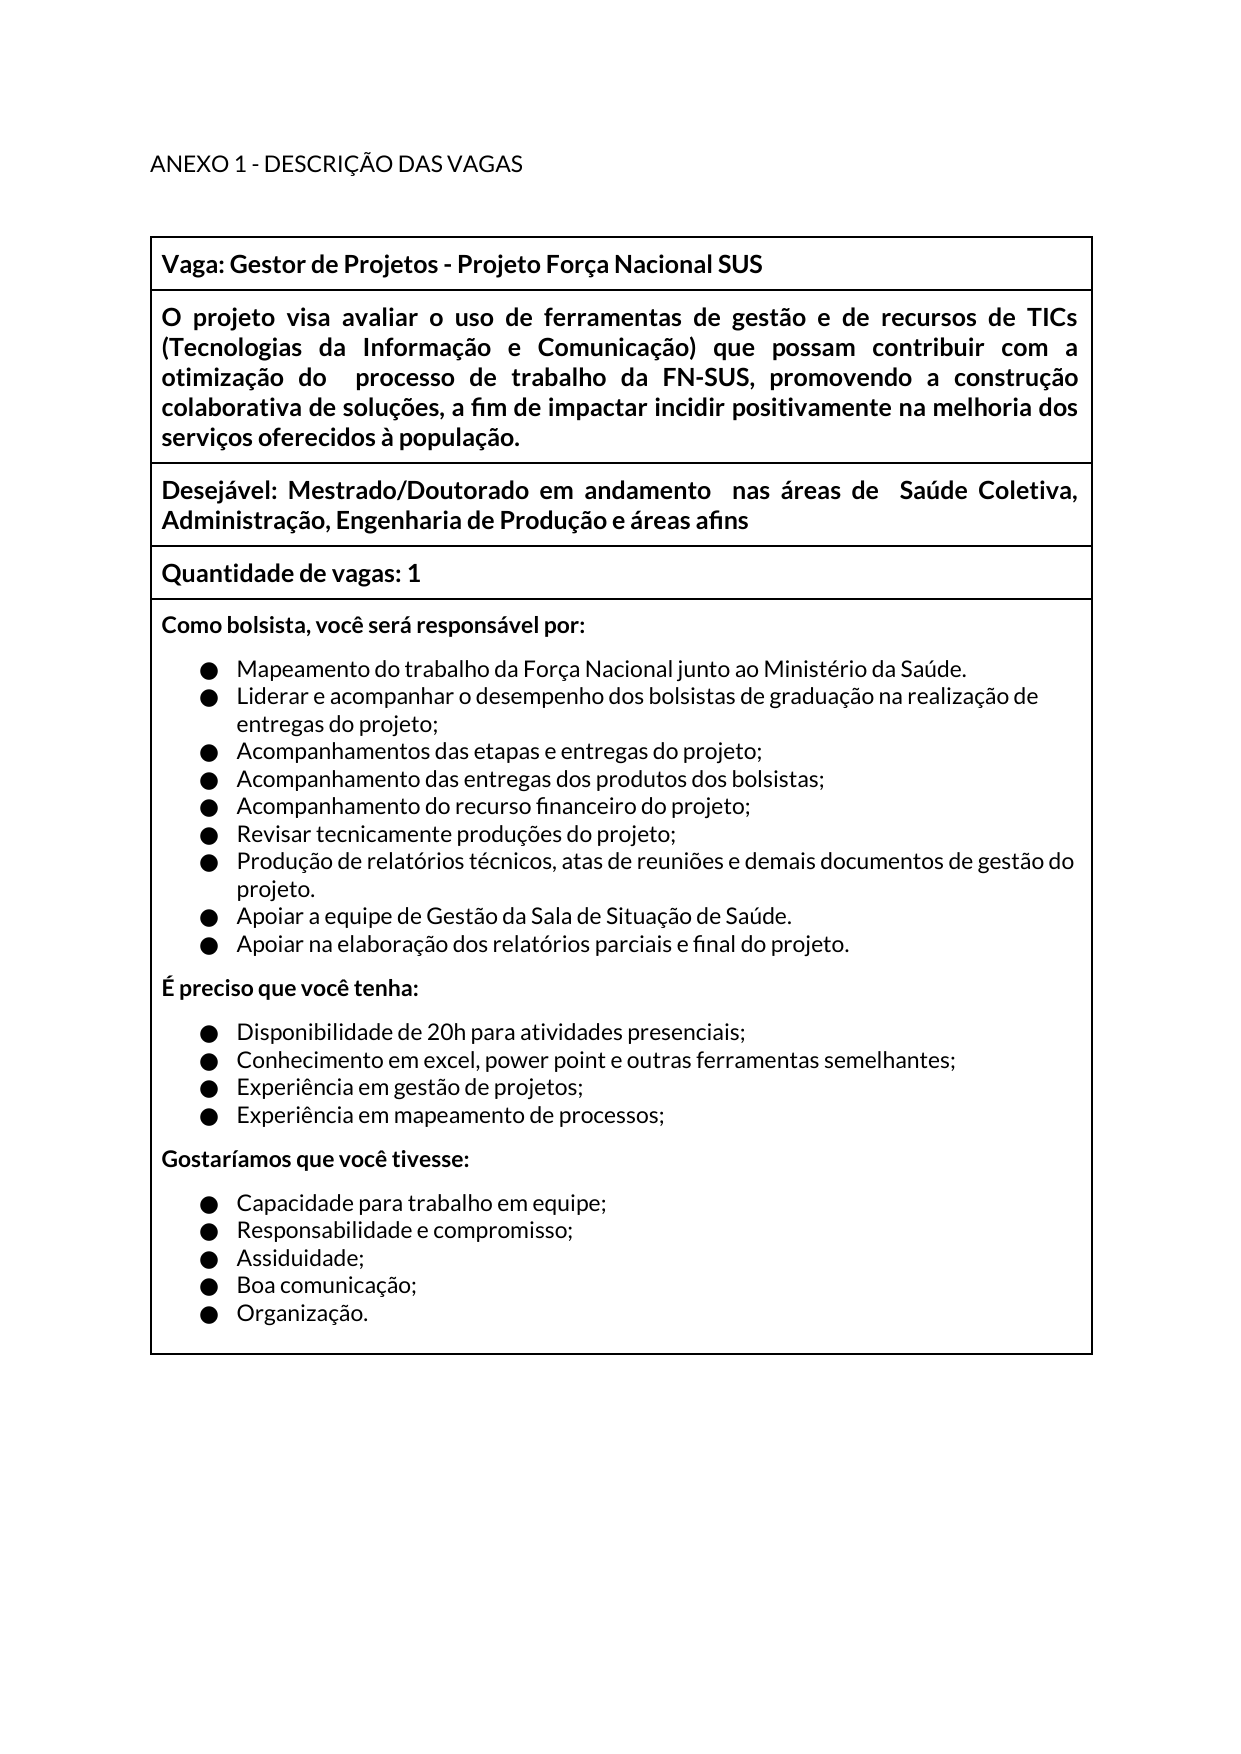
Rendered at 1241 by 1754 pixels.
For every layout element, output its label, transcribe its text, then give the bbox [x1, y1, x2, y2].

table_cell Como bolsista, você será responsável por: Mapeamento do trabalho da Força Nacional junto ao Ministério da Saúde. Liderar e acompanhar o desempenho dos bolsistas de graduação na realização de entregas do projeto; Acompanhamentos das etapas e entregas do projeto; Acompanhamento das entregas dos produtos dos bolsistas; Acompanhamento do recurso financeiro do projeto; Revisar tecnicamente produções do projeto; Produção de relatórios técnicos, atas de reuniões e demais documentos de gestão do projeto. Apoiar a equipe de Gestão da Sala de Situação de Saúde. Apoiar na elaboração dos relatórios parciais e final do projeto. É preciso que você tenha: Disponibilidade de 20h para atividades presenciais; Conhecimento em excel, power point e outras ferramentas semelhantes; Experiência em gestão de projetos; Experiência em mapeamento de processos; Gostaríamos que você tivesse: Capacidade para trabalho em equipe; Responsabilidade e compromisso; Assiduidade; Boa comunicação; Organização. [152, 600, 1091, 1353]
table_cell Quantidade de vagas: 1 [152, 547, 1091, 598]
table_cell Desejável: Mestrado/Doutorado em andamento nas áreas de Saúde Coletiva, Administração, Engenharia de Produção e áreas afins [152, 464, 1091, 545]
text ANEXO 1 - DESCRIÇÃO DAS VAGAS [150, 150, 1090, 177]
table_cell O projeto visa avaliar o uso de ferramentas de gestão e de recursos de TICs (Tecnologias da Informação e Comunicação) que possam contribuir com a otimização do processo de trabalho da FN-SUS, promovendo a construção colaborativa de soluções, a fim de impactar incidir positivamente na melhoria dos serviços oferecidos à população. [152, 291, 1091, 462]
table_header Vaga: Gestor de Projetos - Projeto Força Nacional SUS [152, 238, 1091, 289]
